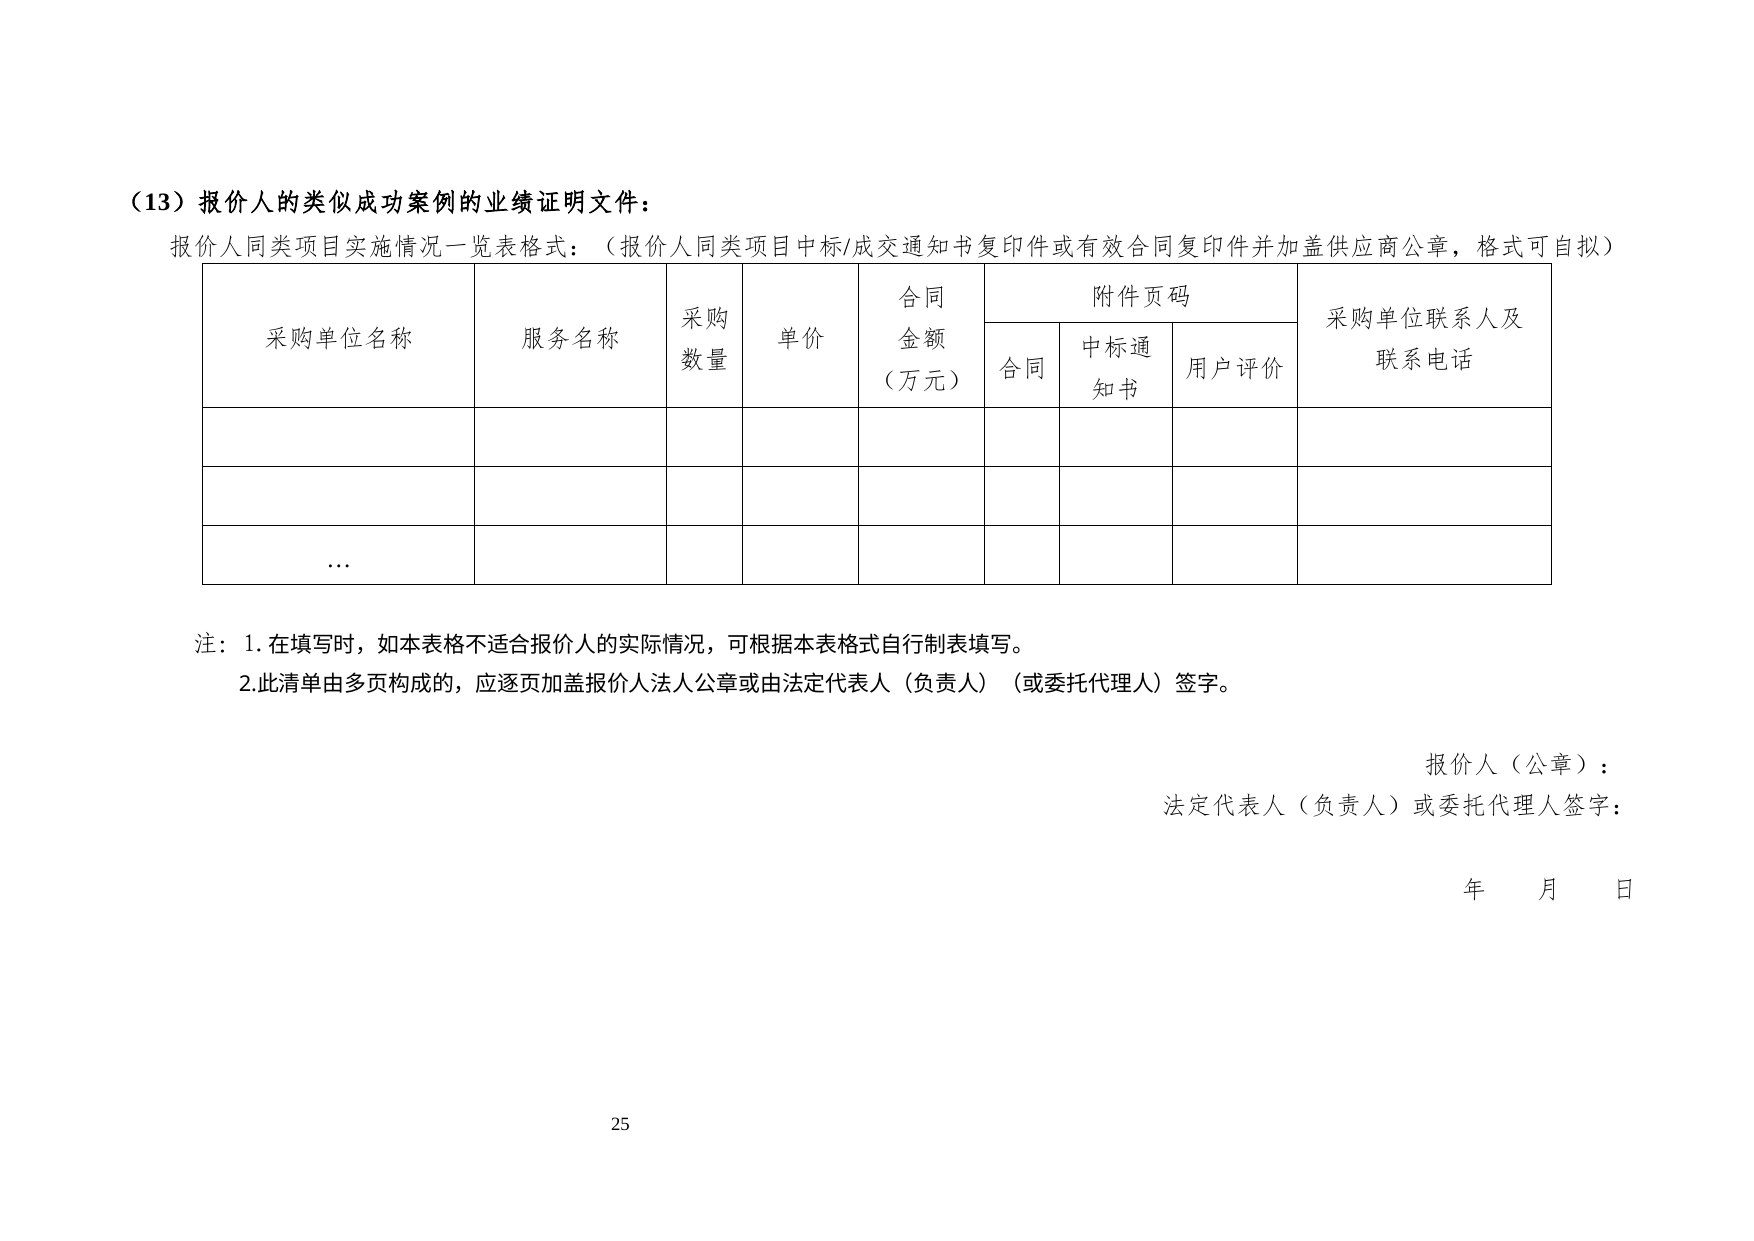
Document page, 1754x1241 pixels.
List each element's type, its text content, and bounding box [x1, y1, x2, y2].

text 报价人（公章）： [118, 740, 1623, 781]
table_cell [475, 467, 666, 525]
table_cell [1298, 467, 1551, 525]
table_cell [985, 526, 1059, 584]
table_header 单价 [743, 264, 858, 407]
table_cell [1298, 526, 1551, 584]
table_cell [475, 408, 666, 466]
table_cell … [203, 526, 474, 584]
table_cell [859, 467, 984, 525]
table_cell [743, 526, 858, 584]
table_cell 用户评价 [1173, 323, 1297, 407]
table_cell [203, 408, 474, 466]
text （13）报价人的类似成功案例的业绩证明文件： [118, 177, 1636, 219]
table_cell [743, 467, 858, 525]
table_cell [203, 467, 474, 525]
table_cell [985, 467, 1059, 525]
table_cell [1060, 467, 1172, 525]
table_cell 合同 [985, 323, 1059, 407]
table_cell [859, 408, 984, 466]
table_cell [475, 526, 666, 584]
table_cell [1060, 408, 1172, 466]
table_cell [1060, 526, 1172, 584]
table_cell [667, 526, 742, 584]
table_cell 中标通知书 [1060, 323, 1172, 407]
table_header 合同 金额 （万元） [859, 264, 984, 407]
table_header 服务名称 [475, 264, 666, 407]
table_cell [1173, 526, 1297, 584]
text 年 月 日 [118, 865, 1636, 906]
table_header 采购单位名称 [203, 264, 474, 407]
table_header 采购 数量 [667, 264, 742, 407]
table_cell [667, 467, 742, 525]
table_cell [743, 408, 858, 466]
table_cell [1298, 408, 1551, 466]
table_cell [1173, 408, 1297, 466]
table_cell [859, 526, 984, 584]
text 2.此清单由多页构成的，应逐页加盖报价人法人公章或由法定代表人（负责人）（或委托代理人）签字。 [118, 666, 1636, 698]
table_cell [667, 408, 742, 466]
table_header 采购单位联系人及 联系电话 [1298, 264, 1551, 407]
text 注：1.在填写时，如本表格不适合报价人的实际情况，可根据本表格式自行制表填写。 [118, 627, 1636, 658]
list 报价人同类项目实施情况一览表格式：（报价人同类项目中标/成交通知书复印件或有效合同复印件并加盖供应商公章，格式可自拟） [118, 222, 1636, 263]
text 法定代表人（负责人）或委托代理人签字： [118, 781, 1636, 823]
table_cell [985, 408, 1059, 466]
table_header 附件页码 [985, 264, 1297, 322]
table_cell [1173, 467, 1297, 525]
